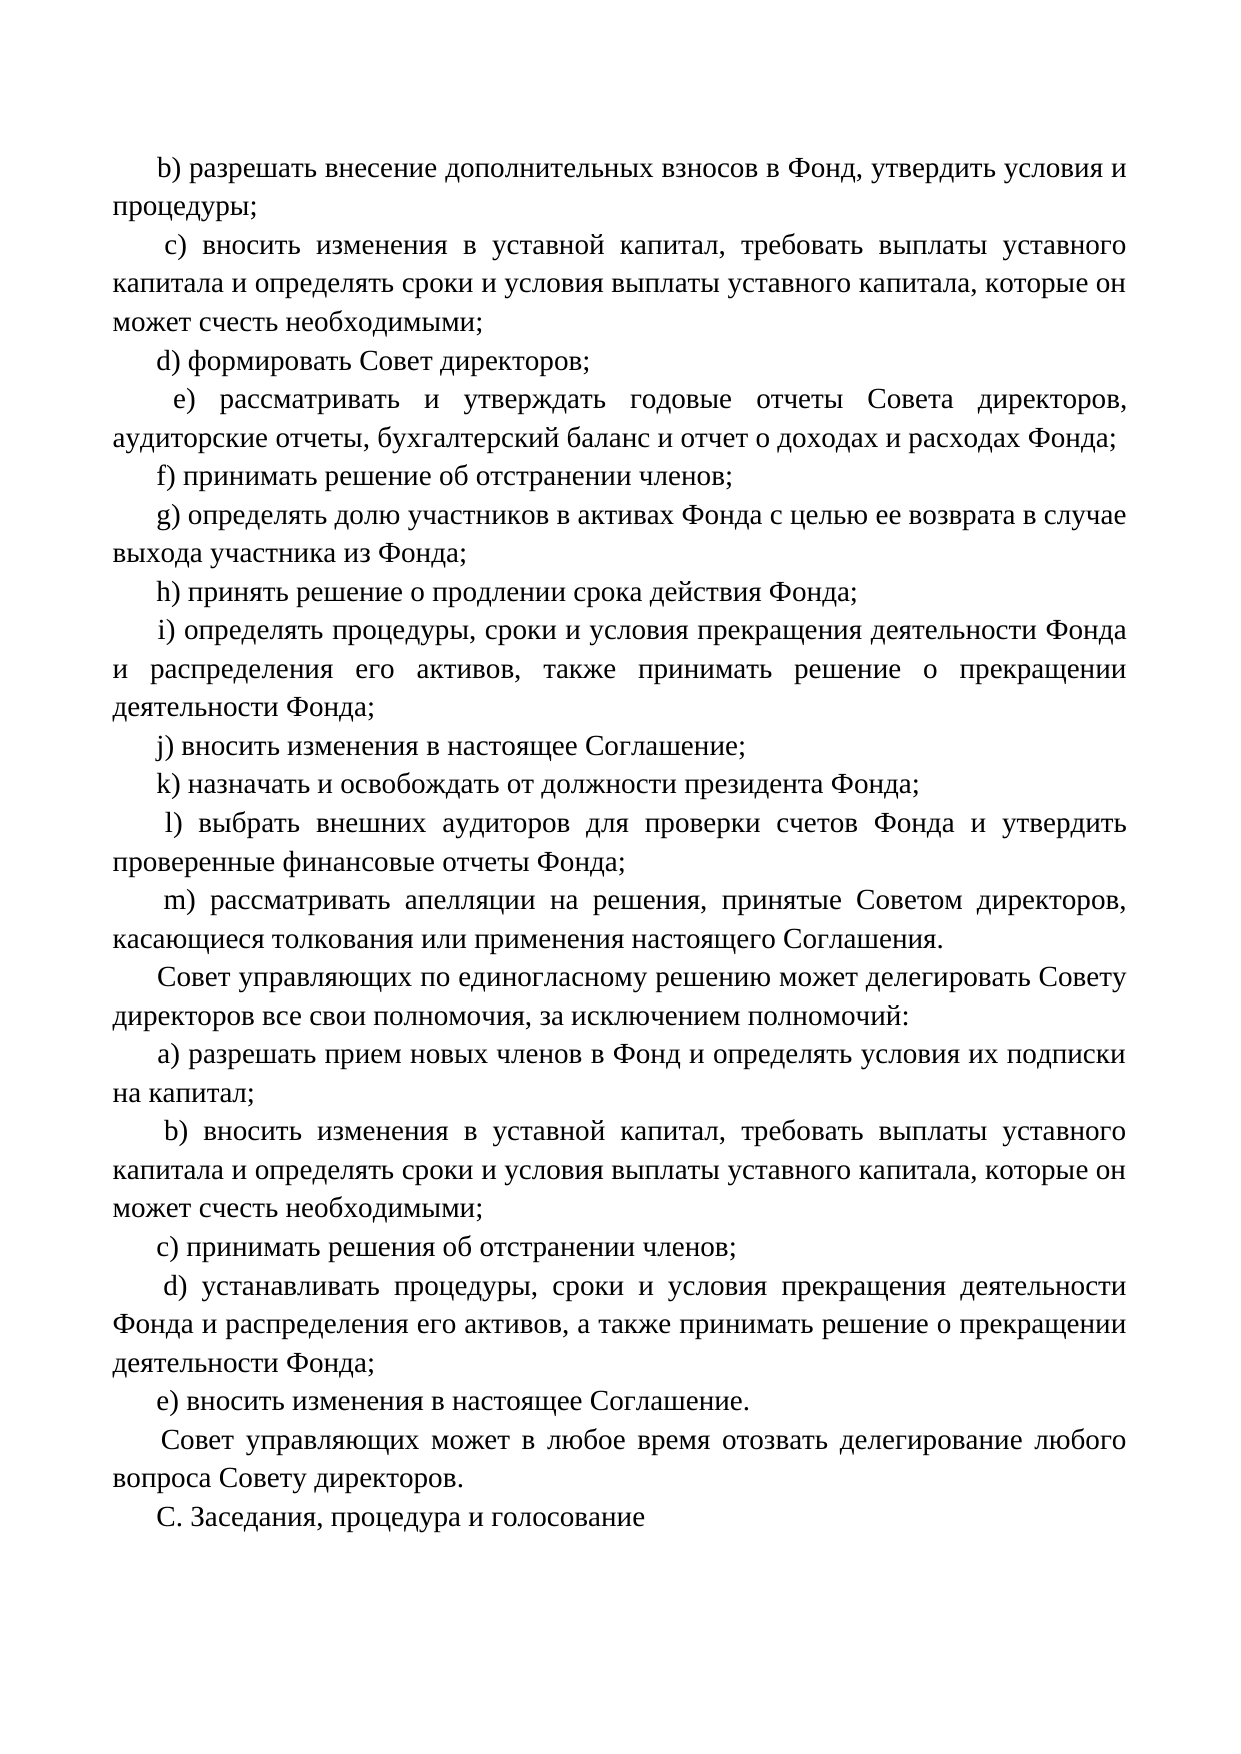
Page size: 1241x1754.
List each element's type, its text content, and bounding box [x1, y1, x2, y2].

text c) вносить изменения в уставной капитал, требовать выплаты уставного капитала и определять сроки и условия выплаты уставного капитала, которые он может счесть необходимыми; [112, 227, 1128, 338]
text i) определять процедуры, сроки и условия прекращения деятельности Фонда и распределения его активов, также принимать решение о прекращении деятельности Фонда; [112, 612, 1128, 723]
text e) вносить изменения в настоящее Соглашение. [112, 1383, 1128, 1417]
text e) рассматривать и утверждать годовые отчеты Совета директоров, аудиторские отчеты, бухгалтерский баланс и отчет о доходах и расходах Фонда; [112, 381, 1128, 453]
text a) разрешать прием новых членов в Фонд и определять условия их подписки на капитал; [112, 1036, 1128, 1108]
text d) формировать Совет директоров; [112, 343, 1128, 376]
text d) устанавливать процедуры, сроки и условия прекращения деятельности Фонда и распределения его активов, а также принимать решение о прекращении деятельности Фонда; [112, 1268, 1128, 1378]
text h) принять решение о продлении срока действия Фонда; [112, 574, 1128, 607]
text c) принимать решения об отстранении членов; [112, 1229, 1128, 1263]
text k) назначать и освобождать от должности президента Фонда; [112, 767, 1128, 800]
text Совет управляющих может в любое время отозвать делегирование любого вопроса Совету директоров. [112, 1422, 1128, 1494]
text j) вносить изменения в настоящее Соглашение; [112, 728, 1128, 762]
text Совет управляющих по единогласному решению может делегировать Совету директоров все свои полномочия, за исключением полномочий: [112, 959, 1128, 1031]
text b) вносить изменения в уставной капитал, требовать выплаты уставного капитала и определять сроки и условия выплаты уставного капитала, которые он может счесть необходимыми; [112, 1113, 1128, 1224]
text С. Заседания, процедура и голосование [112, 1499, 1128, 1532]
text m) рассматривать апелляции на решения, принятые Советом директоров, касающиеся толкования или применения настоящего Соглашения. [112, 882, 1128, 954]
text b) разрешать внесение дополнительных взносов в Фонд, утвердить условия и процедуры; [112, 150, 1128, 222]
text g) определять долю участников в активах Фонда с целью ее возврата в случае выхода участника из Фонда; [112, 497, 1128, 569]
text f) принимать решение об отстранении членов; [112, 458, 1128, 492]
text l) выбрать внешних аудиторов для проверки счетов Фонда и утвердить проверенные финансовые отчеты Фонда; [112, 805, 1128, 877]
